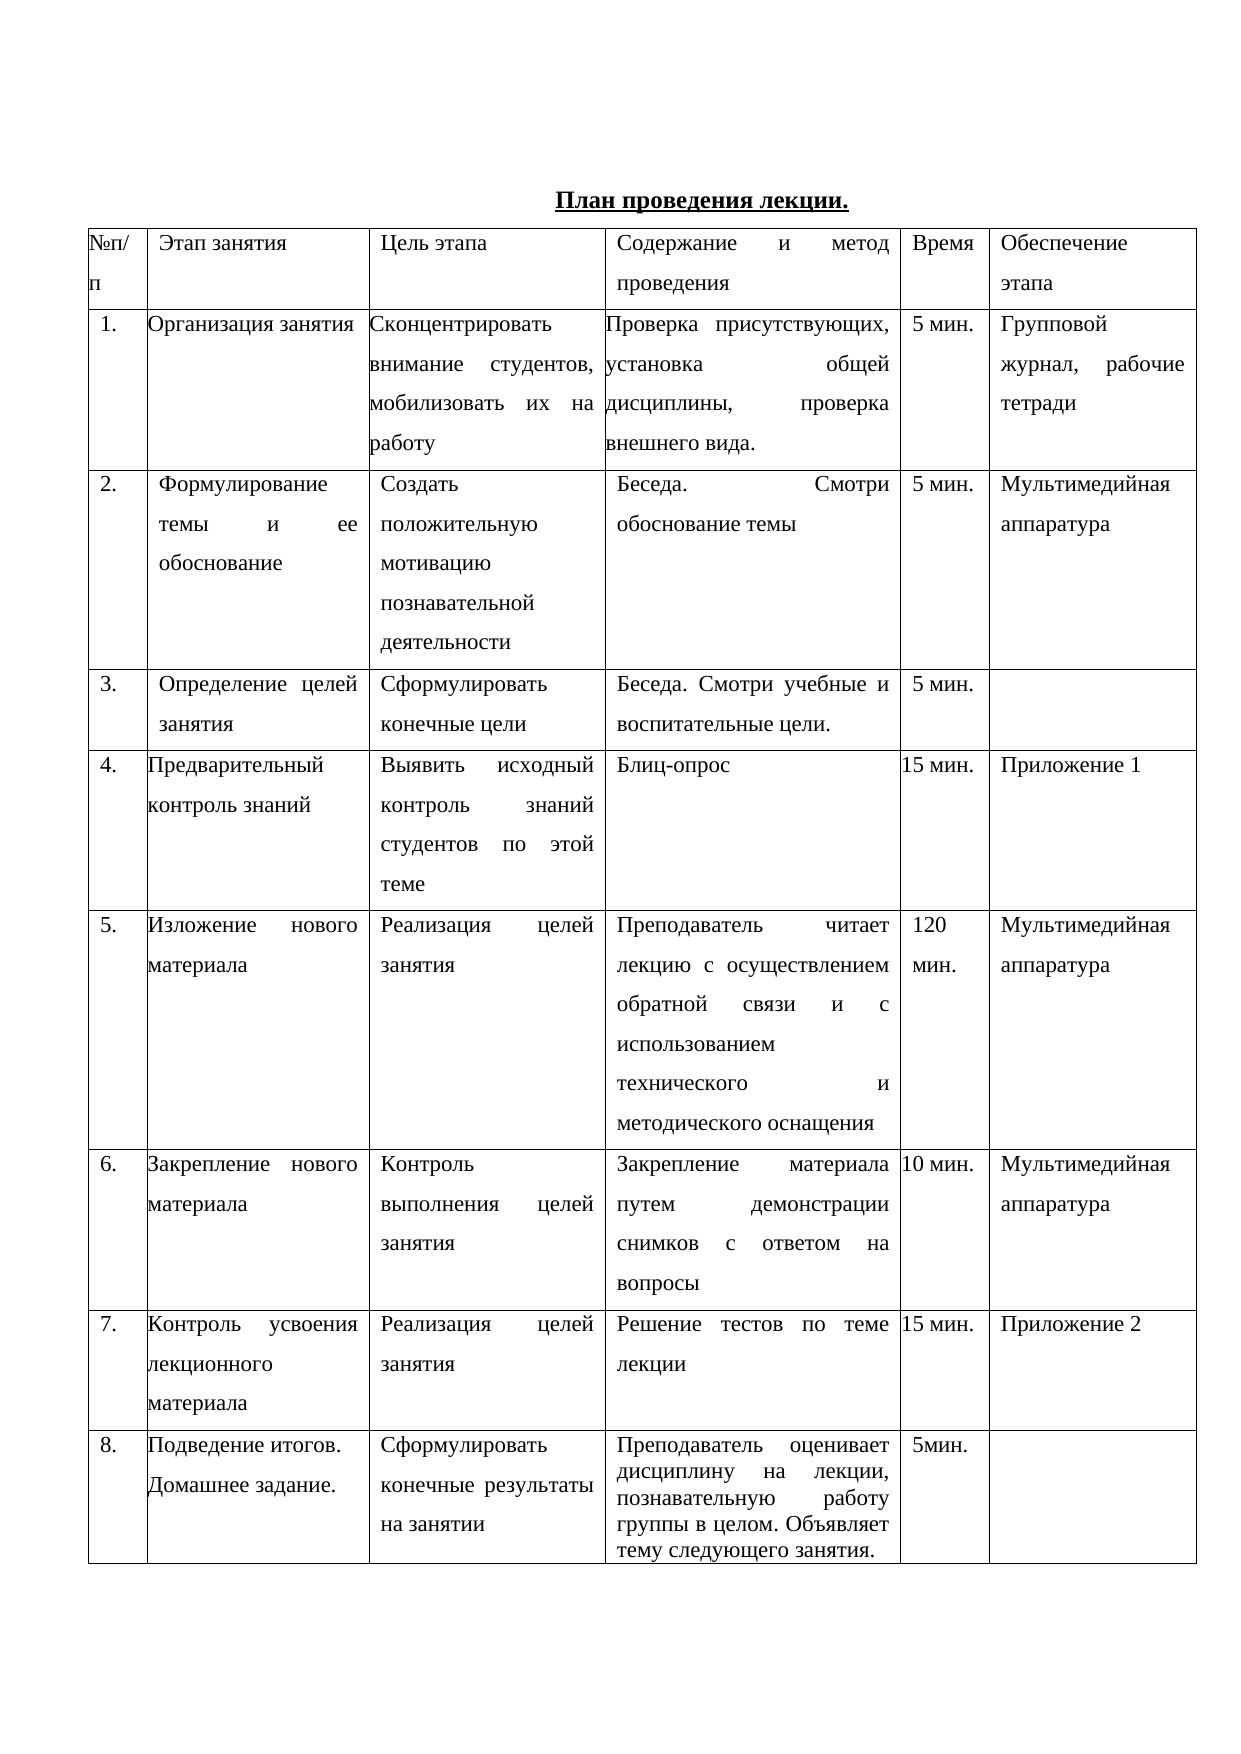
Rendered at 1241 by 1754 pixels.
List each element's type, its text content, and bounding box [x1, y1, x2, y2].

table_cell 120 мин. [901, 911, 989, 1149]
table_cell Контроль выполнения целей занятия [370, 1150, 605, 1309]
table_cell Беседа. Смотри обоснование темы [606, 471, 900, 669]
table_cell Выявить исходный контроль знаний студентов по этой теме [370, 751, 605, 910]
table_header Содержание и метод проведения [606, 229, 900, 309]
table_cell Создать положительную мотивацию познавательной деятельности [370, 471, 605, 669]
table_cell Сконцентрировать внимание студентов, мобилизовать их на работу [370, 310, 605, 469]
table_cell Решение тестов по теме лекции [606, 1311, 900, 1430]
table_cell 5. [89, 911, 147, 1149]
table_cell 5 мин. [901, 310, 989, 469]
table_cell Проверка присутствующих, установка общей дисциплины, проверка внешнего вида. [606, 310, 900, 469]
table_cell 5мин. [901, 1431, 989, 1563]
table_cell Организация занятия [148, 310, 369, 469]
table_cell Изложение нового материала [148, 911, 369, 1149]
text План проведения лекции. [177, 185, 1152, 214]
table_cell 5 мин. [901, 471, 989, 669]
table_cell 3. [89, 670, 147, 750]
table_cell Закрепление нового материала [148, 1150, 369, 1309]
table_cell Преподаватель оценивает дисциплину на лекции, познавательную работу группы в целом. Объявляет тему следующего занятия. [606, 1431, 900, 1563]
table_cell 15 мин. [901, 1311, 989, 1430]
table_header Цель этапа [370, 229, 605, 309]
table_cell Закрепление материала путем демонстрации снимков с ответом на вопросы [606, 1150, 900, 1309]
table_cell 10 мин. [901, 1150, 989, 1309]
table_cell Определение целей занятия [148, 670, 369, 750]
table_header Этап занятия [148, 229, 369, 309]
table_cell 15 мин. [901, 751, 989, 910]
table_cell Предварительный контроль знаний [148, 751, 369, 910]
table_cell Подведение итогов. Домашнее задание. [148, 1431, 369, 1563]
table_cell 6. [89, 1150, 147, 1309]
table_cell Формулирование темы и ее обоснование [148, 471, 369, 669]
table_cell 8. [89, 1431, 147, 1563]
table_cell Блиц-опрос [606, 751, 900, 910]
table_cell Сформулировать конечные результаты на занятии [370, 1431, 605, 1563]
table_cell Сформулировать конечные цели [370, 670, 605, 750]
table_header Время [901, 229, 989, 309]
table_cell Преподаватель читает лекцию с осуществлением обратной связи и с использованием технического и методического оснащения [606, 911, 900, 1149]
table_cell 7. [89, 1311, 147, 1430]
table_cell Мультимедийная аппаратура [990, 911, 1196, 1149]
table_cell Мультимедийная аппаратура [990, 471, 1196, 669]
table_cell Реализация целей занятия [370, 911, 605, 1149]
table_cell 5 мин. [901, 670, 989, 750]
table_cell [990, 1431, 1196, 1563]
table_cell Реализация целей занятия [370, 1311, 605, 1430]
table_cell 4. [89, 751, 147, 910]
table_cell Приложение 1 [990, 751, 1196, 910]
table_cell [990, 670, 1196, 750]
table_cell 2. [89, 471, 147, 669]
table_cell Приложение 2 [990, 1311, 1196, 1430]
table_cell Беседа. Смотри учебные и воспитательные цели. [606, 670, 900, 750]
table_cell Контроль усвоения лекционного материала [148, 1311, 369, 1430]
table_cell Групповой журнал, рабочие тетради [990, 310, 1196, 469]
table_cell Мультимедийная аппаратура [990, 1150, 1196, 1309]
table_header Обеспечение этапа [990, 229, 1196, 309]
table_header №п/ п [89, 229, 147, 309]
table_cell 1. [89, 310, 147, 469]
